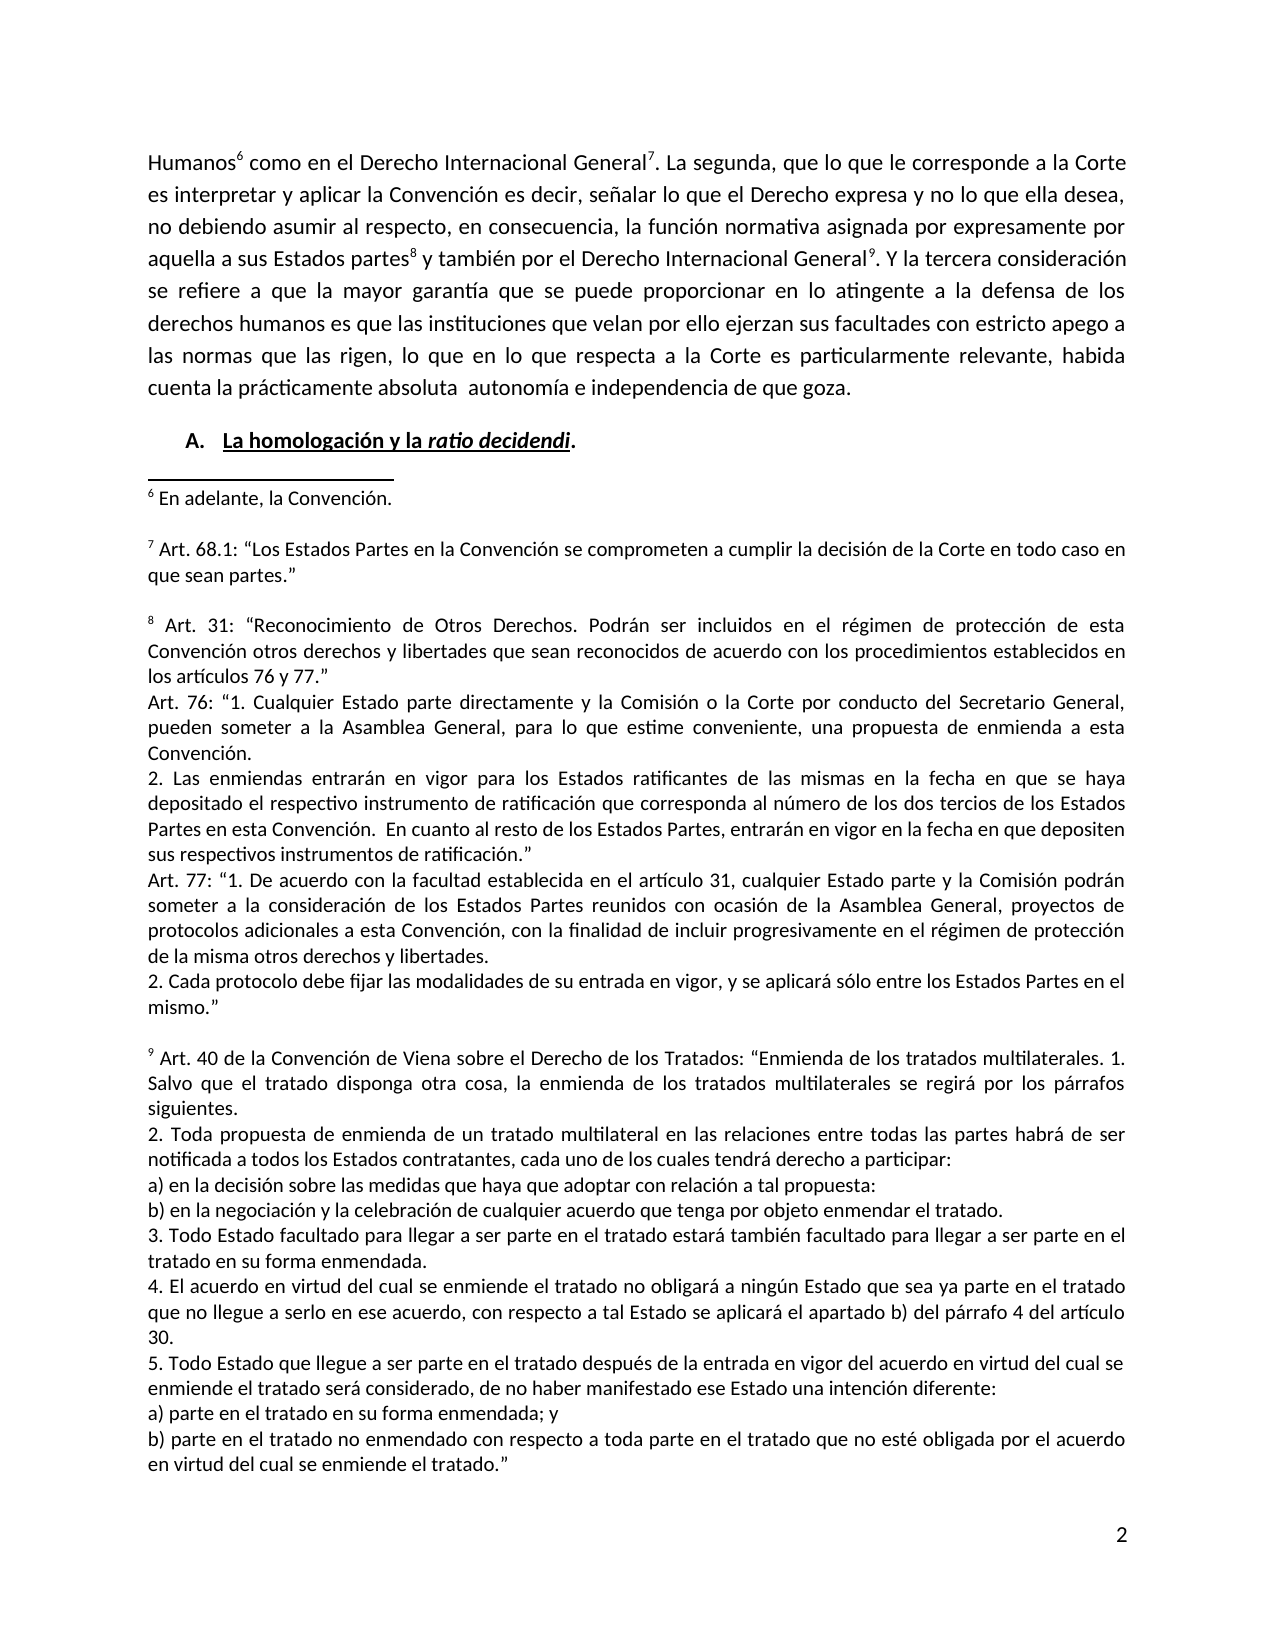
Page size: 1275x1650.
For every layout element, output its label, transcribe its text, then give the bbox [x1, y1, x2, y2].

text Dichas razones se formulan con pleno respeto a lo resuelto en autos por la Corte Interamericana de Derechos Humanos y a la opinión de los colegas miembros, lo que obliga a recordar, a título preliminar, tres consideraciones que se tienen presentes en este voto disidente y que, en gran medida, lo sustentan. Una, que la sentencia que la Corte emite es obligatoria solo para el Estado parte del caso de que se trate y respecto de lo que el mismo verse, pudiendo, por ende, otro fallo pronunciarse en un sentido diferente, todo ello acorde a lo previsto, asimismo, tanto en la Convención Americana sobre Derechos Humanos como en el Derecho Internacional General. La segunda, que lo que le corresponde a la Corte es interpretar y aplicar la Convención es decir, señalar lo que el Derecho expresa y no lo que ella desea, no debiendo asumir al respecto, en consecuencia, la función normativa asignada por expresamente por aquella a sus Estados partes y también por el Derecho Internacional General. Y la tercera consideración se refiere a que la mayor garantía que se puede proporcionar en lo atingente a la defensa de los derechos humanos es que las instituciones que velan por ello ejerzan sus facultades con estricto apego a las normas que las rigen, lo que en lo que respecta a la Corte es particularmente relevante, habida cuenta la prácticamente absoluta autonomía e independencia de que goza. [148, 148, 1127, 401]
list La homologación y la ratio decidendi. [185, 426, 1127, 454]
